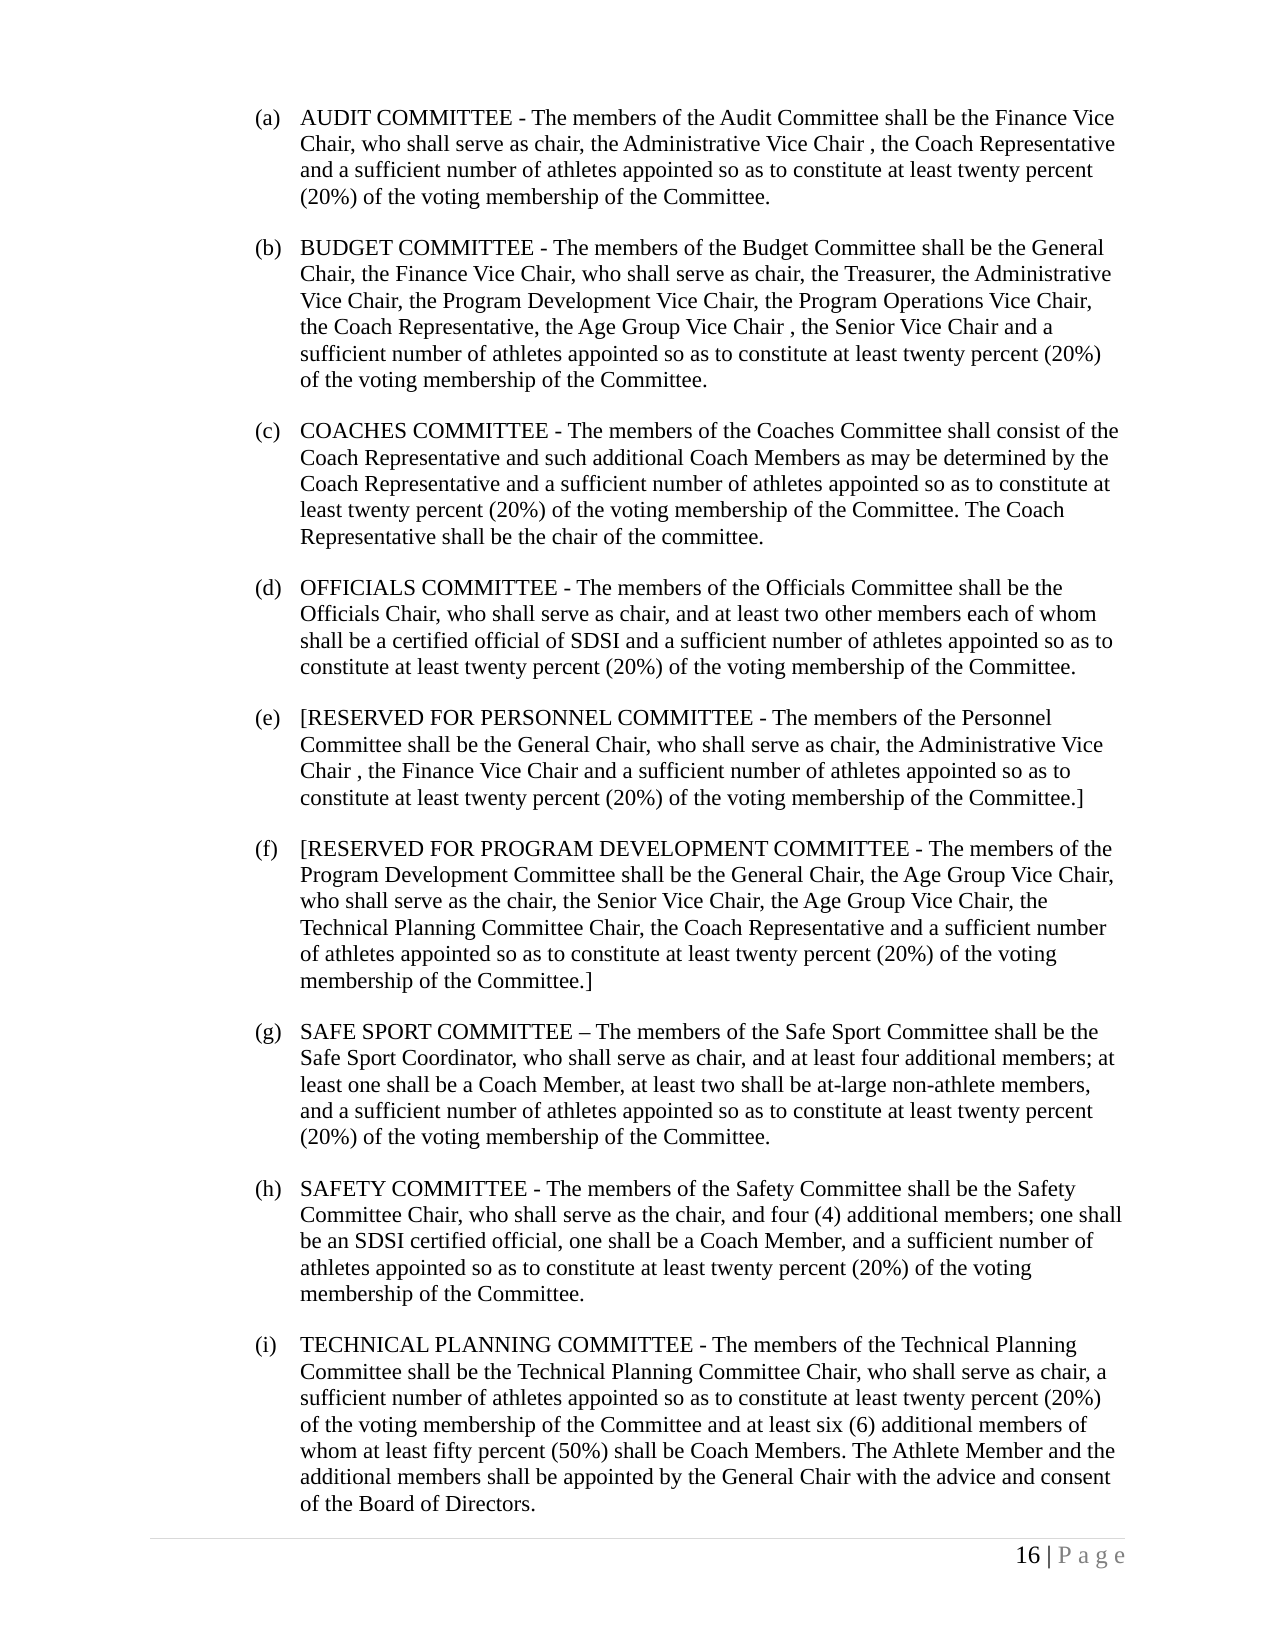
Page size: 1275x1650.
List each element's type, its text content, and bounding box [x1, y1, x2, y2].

subtitle TECHNICAL PLANNING COMMITTEE - The members of the Technical Planning Committee shall be the Technical Planning Committee Chair, who shall serve as chair, a sufficient number of athletes appointed so as to constitute at least twenty percent (20%) of the voting membership of the Committee and at least six (6) additional members of whom at least fifty percent (50%) shall be Coach Members. The Athlete Member and the additional members shall be appointed by the General Chair with the advice and consent of the Board of Directors. [255, 1332, 1125, 1516]
subtitle OFFICIALS COMMITTEE - The members of the Officials Committee shall be the Officials Chair, who shall serve as chair, and at least two other members each of whom shall be a certified official of SDSI and a sufficient number of athletes appointed so as to constitute at least twenty percent (20%) of the voting membership of the Committee. [255, 574, 1125, 679]
subtitle [RESERVED FOR PROGRAM DEVELOPMENT COMMITTEE - The members of the Program Development Committee shall be the General Chair, the Age Group Vice Chair, who shall serve as the chair, the Senior Vice Chair, the Age Group Vice Chair, the Technical Planning Committee Chair, the Coach Representative and a sufficient number of athletes appointed so as to constitute at least twenty percent (20%) of the voting membership of the Committee.] [255, 835, 1125, 993]
subtitle SAFETY COMMITTEE - The members of the Safety Committee shall be the Safety Committee Chair, who shall serve as the chair, and four (4) additional members; one shall be an SDSI certified official, one shall be a Coach Member, and a sufficient number of athletes appointed so as to constitute at least twenty percent (20%) of the voting membership of the Committee. [255, 1175, 1125, 1307]
subtitle BUDGET COMMITTEE - The members of the Budget Committee shall be the General Chair, the Finance Vice Chair, who shall serve as chair, the Treasurer, the Administrative Vice Chair, the Program Development Vice Chair, the Program Operations Vice Chair, the Coach Representative, the Age Group Vice Chair , the Senior Vice Chair and a sufficient number of athletes appointed so as to constitute at least twenty percent (20%) of the voting membership of the Committee. [255, 234, 1125, 392]
subtitle AUDIT COMMITTEE - The members of the Audit Committee shall be the Finance Vice Chair, who shall serve as chair, the Administrative Vice Chair , the Coach Representative and a sufficient number of athletes appointed so as to constitute at least twenty percent (20%) of the voting membership of the Committee. [255, 104, 1125, 209]
subtitle COACHES COMMITTEE - The members of the Coaches Committee shall consist of the Coach Representative and such additional Coach Members as may be determined by the Coach Representative and a sufficient number of athletes appointed so as to constitute at least twenty percent (20%) of the voting membership of the Committee. The Coach Representative shall be the chair of the committee. [255, 417, 1125, 549]
subtitle [RESERVED FOR PERSONNEL COMMITTEE - The members of the Personnel Committee shall be the General Chair, who shall serve as chair, the Administrative Vice Chair , the Finance Vice Chair and a sufficient number of athletes appointed so as to constitute at least twenty percent (20%) of the voting membership of the Committee.] [255, 704, 1125, 810]
subtitle SAFE SPORT COMMITTEE – The members of the Safe Sport Committee shall be the Safe Sport Coordinator, who shall serve as chair, and at least four additional members; at least one shall be a Coach Member, at least two shall be at-large non-athlete members, and a sufficient number of athletes appointed so as to constitute at least twenty percent (20%) of the voting membership of the Committee. [255, 1018, 1125, 1150]
